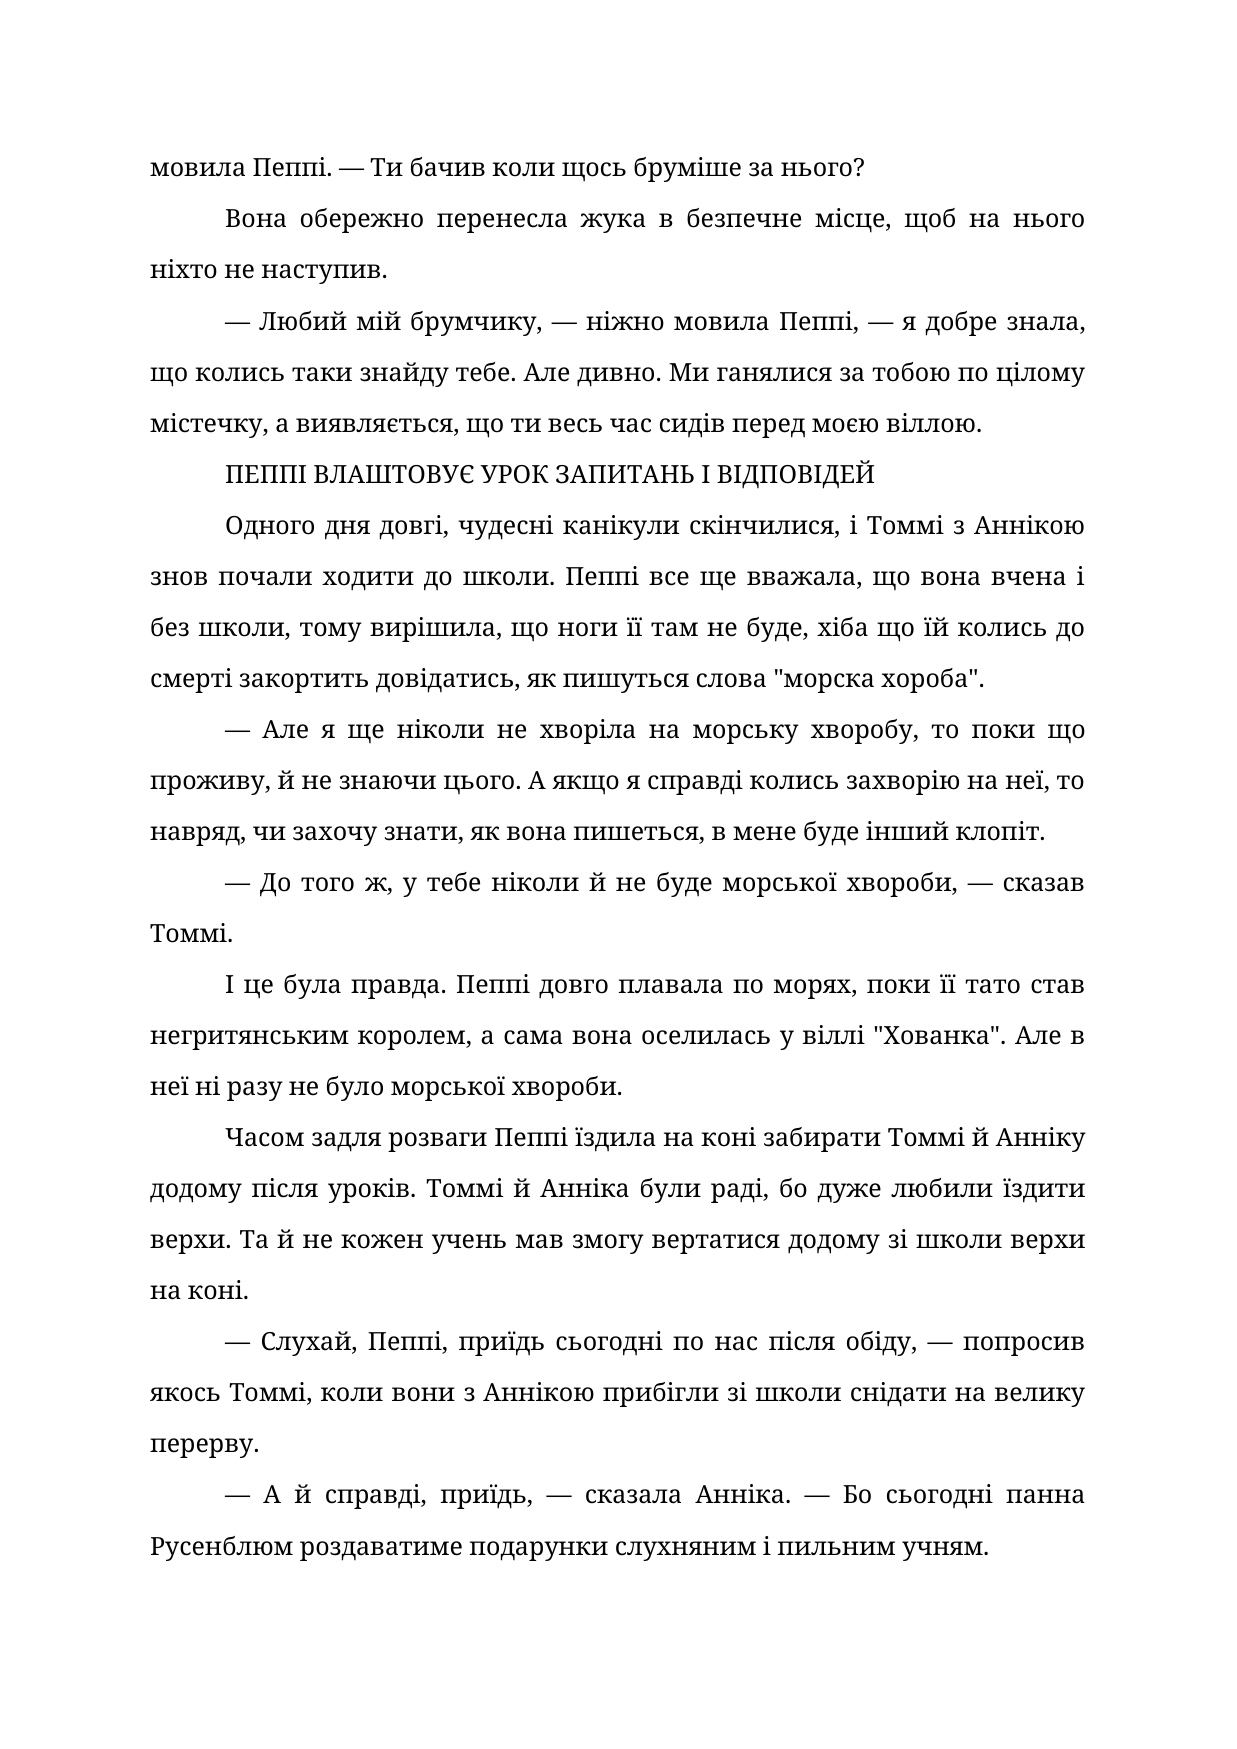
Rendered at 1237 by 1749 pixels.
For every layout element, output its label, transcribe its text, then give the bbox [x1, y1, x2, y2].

text Одного дня довгі, чудесні канікули скінчилися, і Томмі з Аннікою знов почали ходити до школи. Пеппі все ще вважала, що вона вчена і без школи, тому вирішила, що ноги її там не буде, хіба що їй колись до смерті закортить довідатись, як пишуться слова "морска хороба". [150, 507, 1086, 694]
text — Любий мій брумчику, — ніжно мовила Пеппі, — я добре знала, що колись таки знайду тебе. Але дивно. Ми ганялися за тобою по цілому містечку, а виявляється, що ти весь час сидів перед моєю віллою. [150, 303, 1086, 439]
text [150, 150, 1086, 184]
text Часом задля розваги Пеппі їздила на коні забирати Томмі й Анніку додому після уроків. Томмі й Анніка були раді, бо дуже любили їздити верхи. Та й не кожен учень мав змогу вертатися додому зі школи верхи на коні. [150, 1120, 1086, 1307]
text І це була правда. Пеппі довго плавала по морях, поки її тато став негритянським королем, а сама вона оселилась у віллі "Хованка". Але в неї ні разу не було морської хвороби. [150, 967, 1086, 1103]
text — Слухай, Пеппі, приїдь сьогодні по нас після обіду, — попросив якось Томмі, коли вони з Аннікою прибігли зі школи снідати на велику перерву. [150, 1324, 1086, 1460]
text ПЕППІ ВЛАШТОВУЄ УРОК ЗАПИТАНЬ І ВІДПОВІДЕЙ [150, 456, 1086, 490]
text — А й справді, приїдь, — сказала Анніка. — Бо сьогодні панна Русенблюм роздаватиме подарунки слухняним і пильним учням. [150, 1477, 1086, 1562]
text — Але я ще ніколи не хворіла на морську хворобу, то поки що проживу, й не знаючи цього. А якщо я справді колись захворію на неї, то навряд, чи захочу знати, як вона пишеться, в мене буде інший клопіт. [150, 711, 1086, 848]
text Вона обережно перенесла жука в безпечне місце, щоб на нього ніхто не наступив. [150, 201, 1086, 286]
text — До того ж, у тебе ніколи й не буде морської хвороби, — сказав Томмі. [150, 864, 1086, 950]
